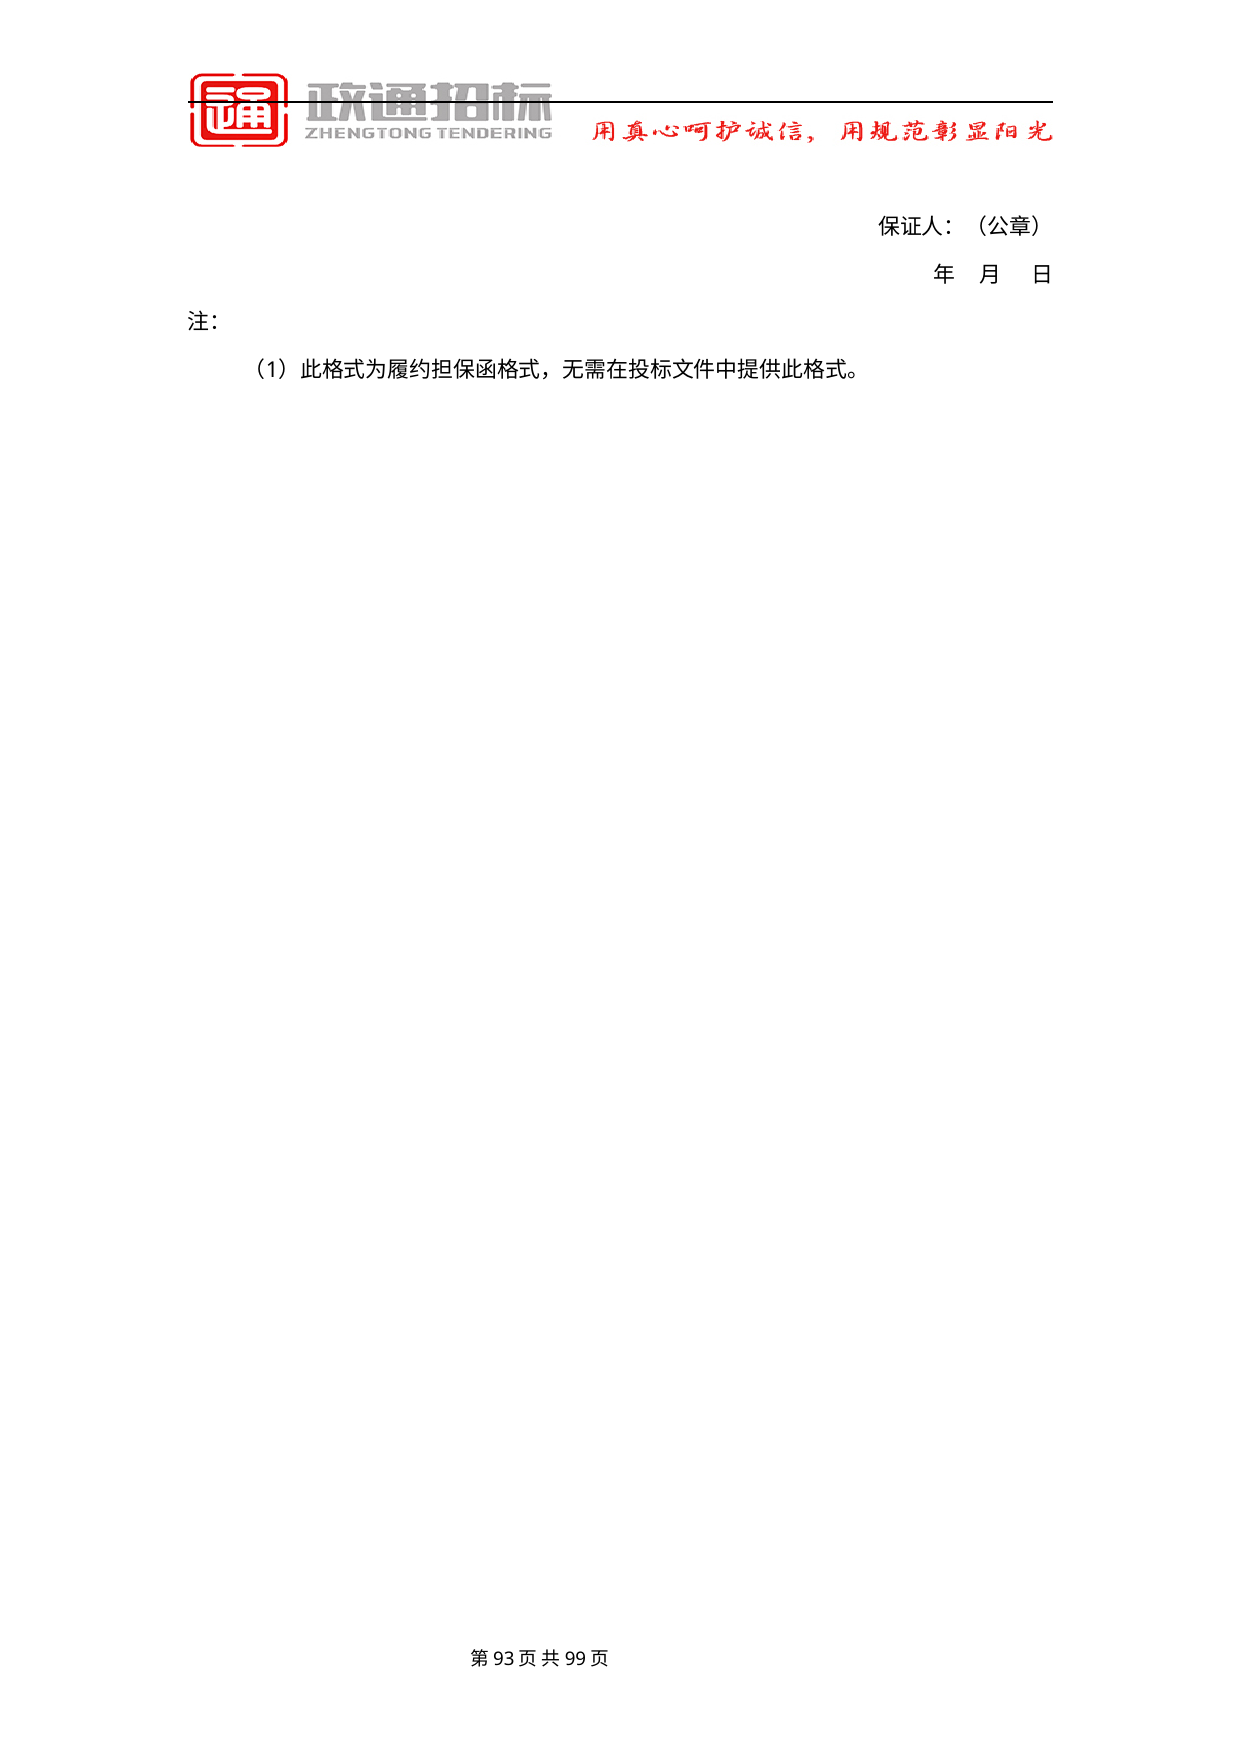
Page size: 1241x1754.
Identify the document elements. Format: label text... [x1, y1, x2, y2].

text 保证人：（公章） [187, 209, 1053, 241]
picture [188, 103, 1053, 147]
text 注： [187, 304, 1053, 336]
text （1）此格式为履约担保函格式，无需在投标文件中提供此格式。 [200, 352, 1053, 383]
text 年 月 日 [187, 257, 1053, 288]
picture [188, 73, 1053, 101]
